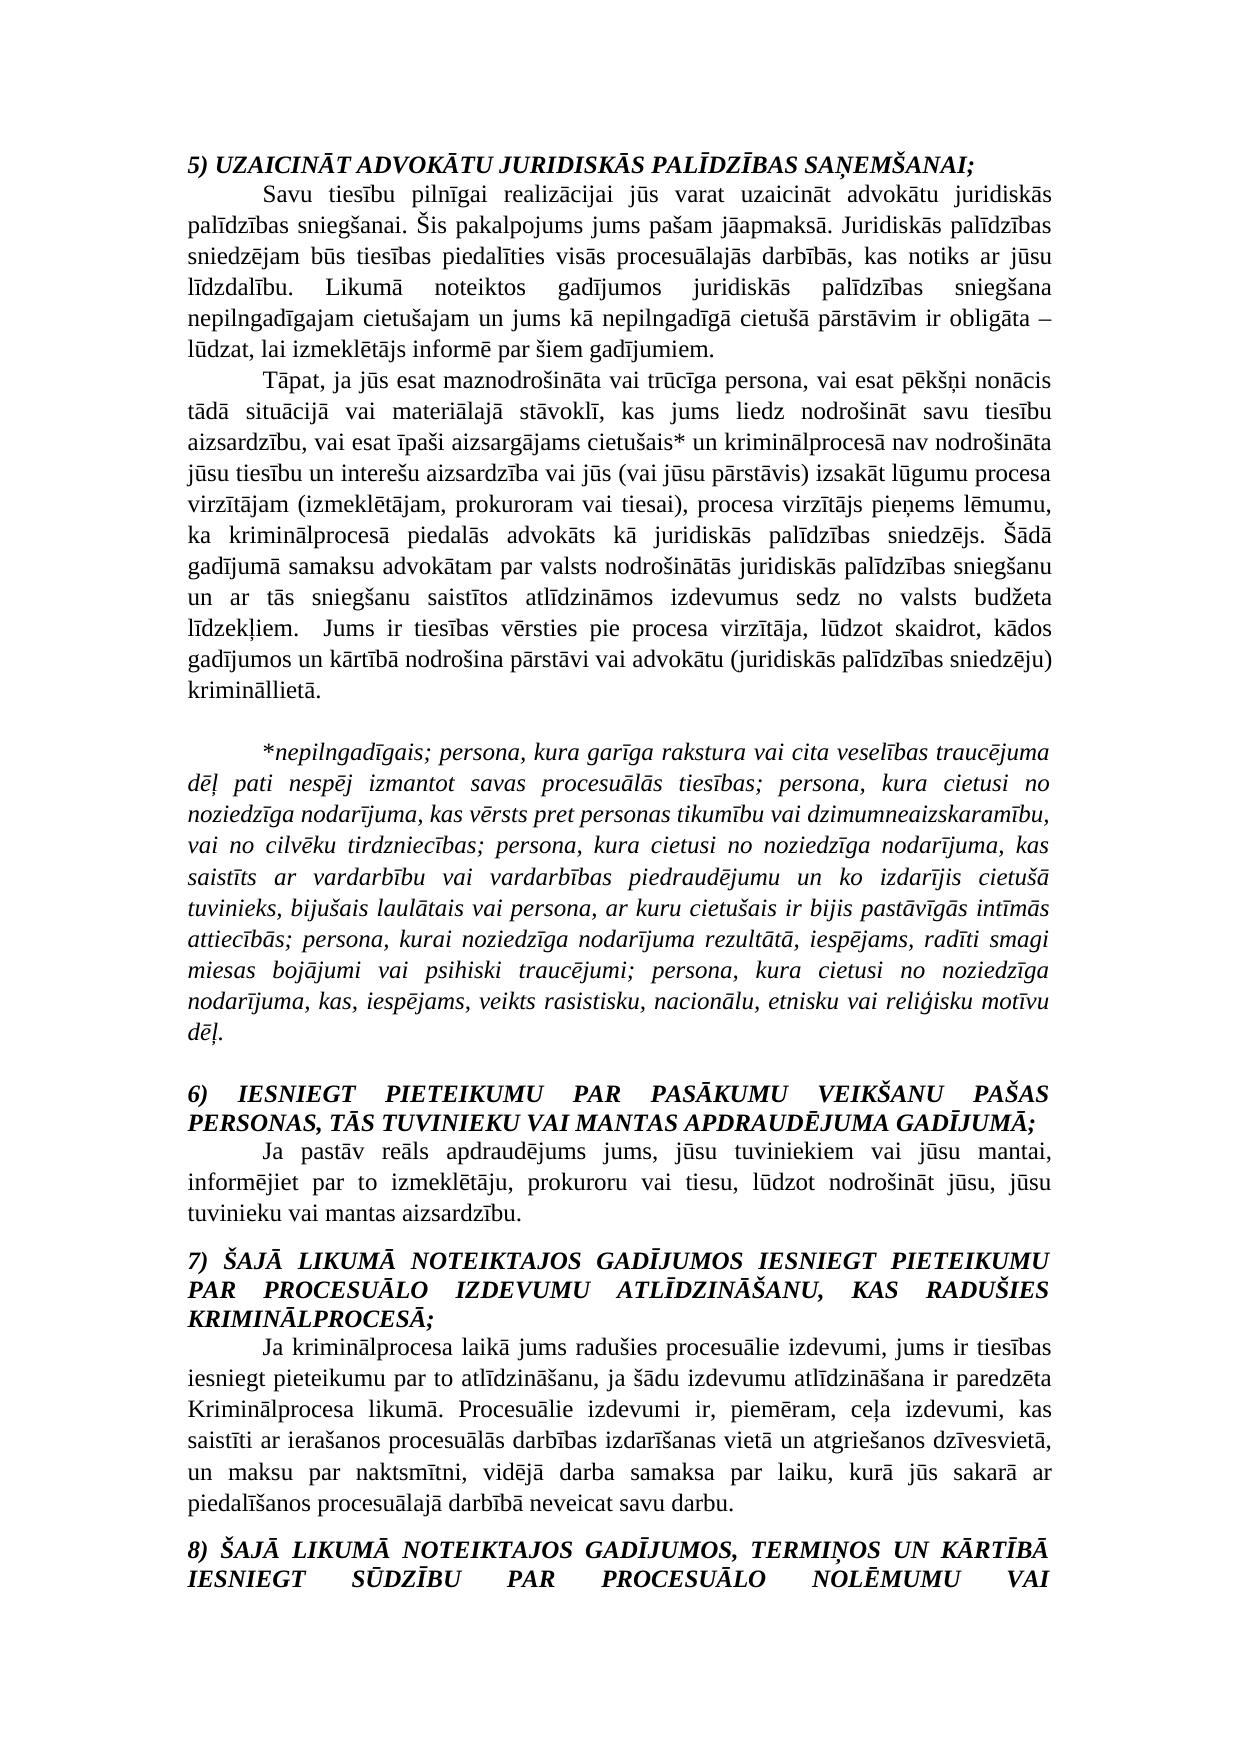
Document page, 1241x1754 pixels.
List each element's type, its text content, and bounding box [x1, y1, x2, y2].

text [187, 1535, 1053, 1593]
text Ja pastāv reāls apdraudējums jums, jūsu tuviniekiem vai jūsu mantai, informējiet par to izmeklētāju, prokuroru vai tiesu, lūdzot nodrošināt jūsu, jūsu tuvinieku vai mantas aizsardzību. [187, 1136, 1053, 1227]
text Ja kriminālprocesa laikā jums radušies procesuālie izdevumi, jums ir tiesības iesniegt pieteikumu par to atlīdzināšanu, ja šādu izdevumu atlīdzināšana ir paredzēta Kriminālprocesa likumā. Procesuālie izdevumi ir, piemēram, ceļa izdevumi, kas saistīti ar ierašanos procesuālās darbības izdarīšanas vietā un atgriešanos dzīvesvietā, un maksu par naktsmītni, vidējā darba samaksa par laiku, kurā jūs sakarā ar piedalīšanos procesuālajā darbībā neveicat savu darbu. [187, 1332, 1053, 1516]
text Savu tiesību pilnīgai realizācijai jūs varat uzaicināt advokātu juridiskās palīdzības sniegšanai. Šis pakalpojums jums pašam jāapmaksā. Juridiskās palīdzības sniedzējam būs tiesības piedalīties visās procesuālajās darbībās, kas notiks ar jūsu līdzdalību. Likumā noteiktos gadījumos juridiskās palīdzības sniegšana nepilngadīgajam cietušajam un jums kā nepilngadīgā cietušā pārstāvim ir obligāta – lūdzat, lai izmeklētājs informē par šiem gadījumiem. [187, 179, 1053, 363]
text 5) UZAICINĀT ADVOKĀTU JURIDISKĀS PALĪDZĪBAS SAŅEMŠANAI; [187, 150, 1053, 179]
text Tāpat, ja jūs esat maznodrošināta vai trūcīga persona, vai esat pēkšņi nonācis tādā situācijā vai materiālajā stāvoklī, kas jums liedz nodrošināt savu tiesību aizsardzību, vai esat īpaši aizsargājams cietušais* un kriminālprocesā nav nodrošināta jūsu tiesību un interešu aizsardzība vai jūs (vai jūsu pārstāvis) izsakāt lūgumu procesa virzītājam (izmeklētājam, prokuroram vai tiesai), procesa virzītājs pieņems lēmumu, ka kriminālprocesā piedalās advokāts kā juridiskās palīdzības sniedzējs. Šādā gadījumā samaksu advokātam par valsts nodrošinātās juridiskās palīdzības sniegšanu un ar tās sniegšanu saistītos atlīdzināmos izdevumus sedz no valsts budžeta līdzekļiem. Jums ir tiesības vērsties pie procesa virzītāja, lūdzot skaidrot, kādos gadījumos un kārtībā nodrošina pārstāvi vai advokātu (juridiskās palīdzības sniedzēju) krimināllietā. [187, 365, 1053, 704]
text 7) ŠAJĀ LIKUMĀ NOTEIKTAJOS GADĪJUMOS IESNIEGT PIETEIKUMU PAR PROCESUĀLO IZDEVUMU ATLĪDZINĀŠANU, KAS RADUŠIES KRIMINĀLPROCESĀ; [187, 1246, 1053, 1332]
text 6) IESNIEGT PIETEIKUMU PAR PASĀKUMU VEIKŠANU PAŠAS PERSONAS, TĀS TUVINIEKU VAI MANTAS APDRAUDĒJUMA GADĪJUMĀ; [187, 1079, 1053, 1136]
text *nepilngadīgais; persona, kura garīga rakstura vai cita veselības traucējuma dēļ pati nespēj izmantot savas procesuālās tiesības; persona, kura cietusi no noziedzīga nodarījuma, kas vērsts pret personas tikumību vai dzimumneaizskaramību, vai no cilvēku tirdzniecības; persona, kura cietusi no noziedzīga nodarījuma, kas saistīts ar vardarbību vai vardarbības piedraudējumu un ko izdarījis cietušā tuvinieks, bijušais laulātais vai persona, ar kuru cietušais ir bijis pastāvīgās intīmās attiecībās; persona, kurai noziedzīga nodarījuma rezultātā, iespējams, radīti smagi miesas bojājumi vai psihiski traucējumi; persona, kura cietusi no noziedzīga nodarījuma, kas, iespējams, veikts rasistisku, nacionālu, etnisku vai reliģisku motīvu dēļ. [187, 737, 1053, 1046]
